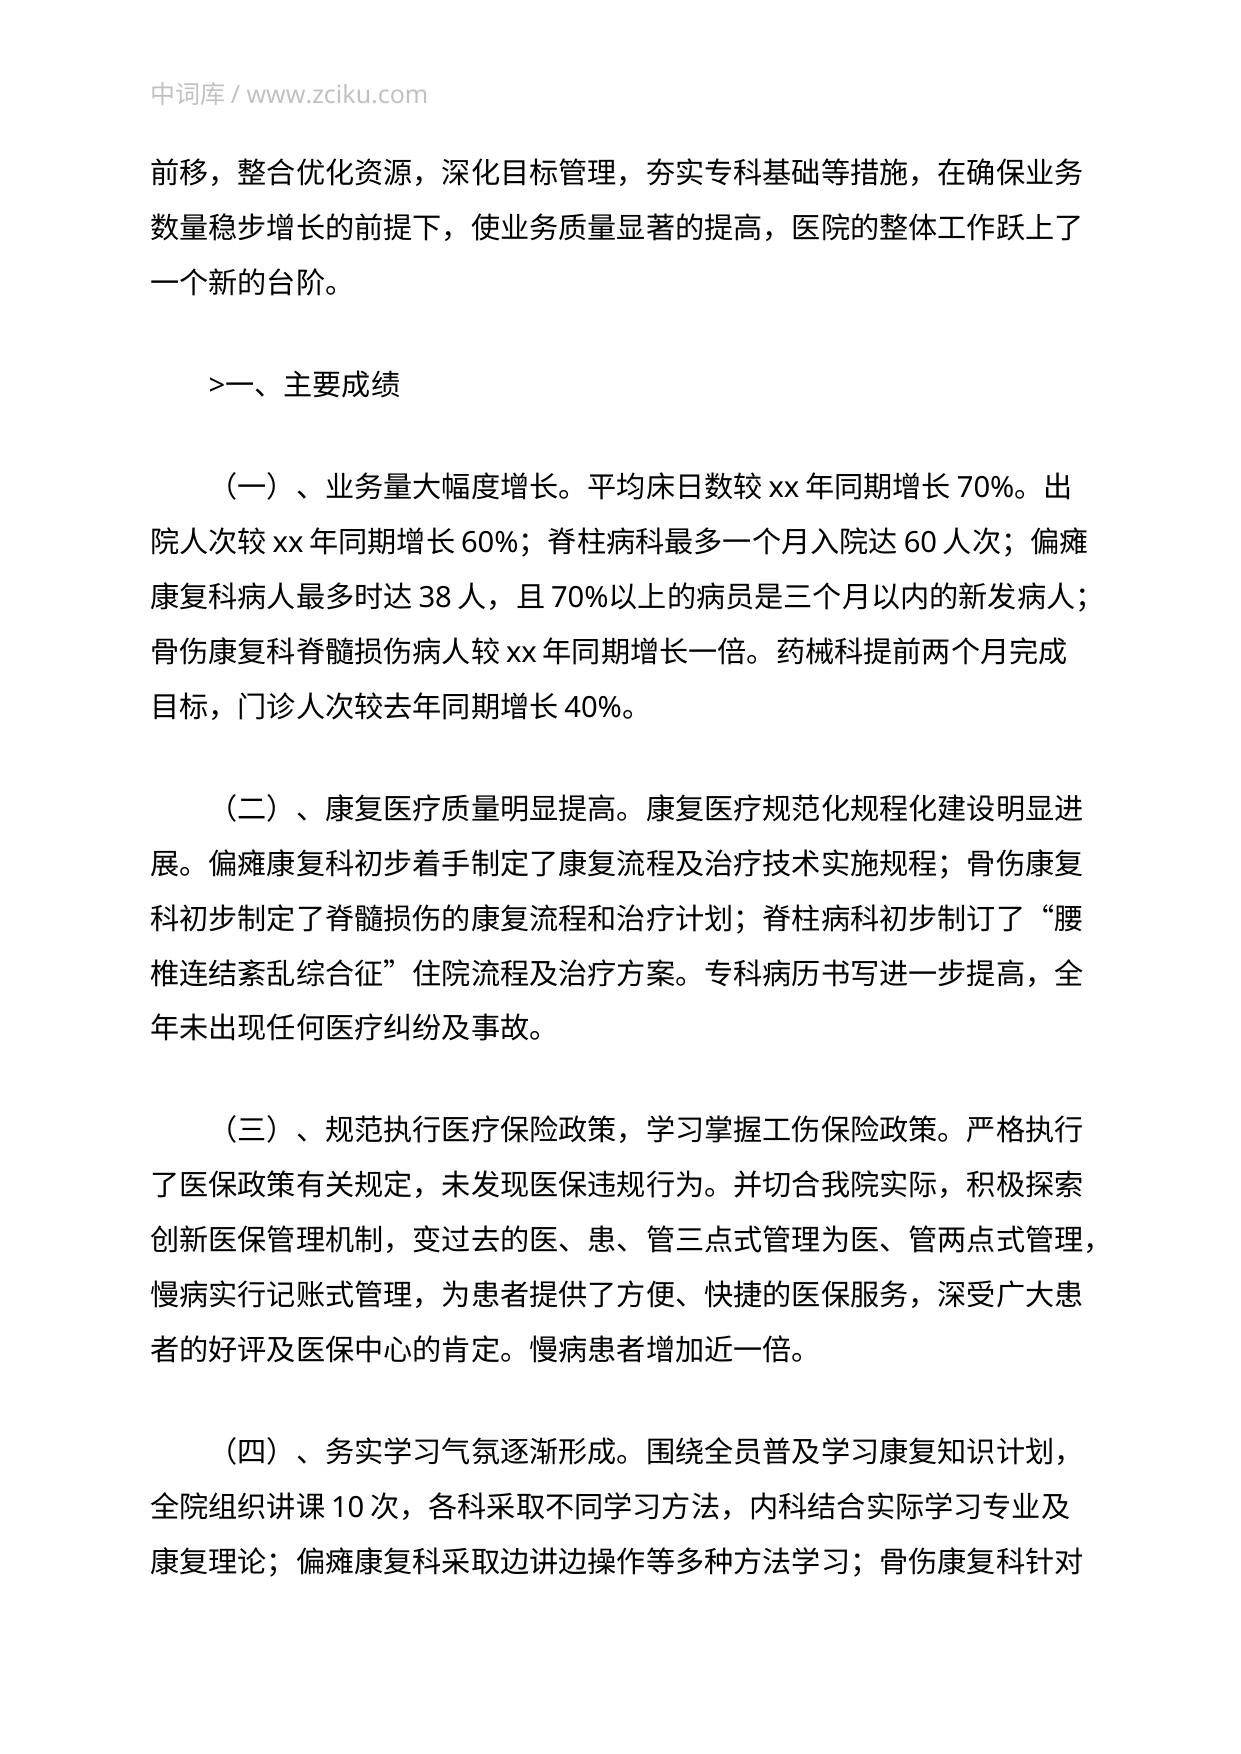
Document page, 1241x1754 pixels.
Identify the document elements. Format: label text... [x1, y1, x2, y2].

text （二）、康复医疗质量明显提高。康复医疗规范化规程化建设明显进展。偏瘫康复科初步着手制定了康复流程及治疗技术实施规程；骨伤康复科初步制定了脊髓损伤的康复流程和治疗计划；脊柱病科初步制订了“腰椎连结紊乱综合征”住院流程及治疗方案。专科病历书写进一步提高，全年未出现任何医疗纠纷及事故。 [150, 786, 1090, 1047]
text >一、主要成绩 [150, 362, 1090, 404]
text （三）、规范执行医疗保险政策，学习掌握工伤保险政策。严格执行了医保政策有关规定，未发现医保违规行为。并切合我院实际，积极探索创新医保管理机制，变过去的医、患、管三点式管理为医、管两点式管理，慢病实行记账式管理，为患者提供了方便、快捷的医保服务，深受广大患者的好评及医保中心的肯定。慢病患者增加近一倍。 [150, 1107, 1090, 1369]
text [150, 150, 1090, 302]
text （一）、业务量大幅度增长。平均床日数较xx年同期增长70%。出院人次较xx年同期增长60%；脊柱病科最多一个月入院达60人次；偏瘫康复科病人最多时达38人，且70%以上的病员是三个月以内的新发病人；骨伤康复科脊髓损伤病人较xx年同期增长一倍。药械科提前两个月完成目标，门诊人次较去年同期增长40%。 [150, 463, 1090, 726]
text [150, 1428, 1090, 1580]
